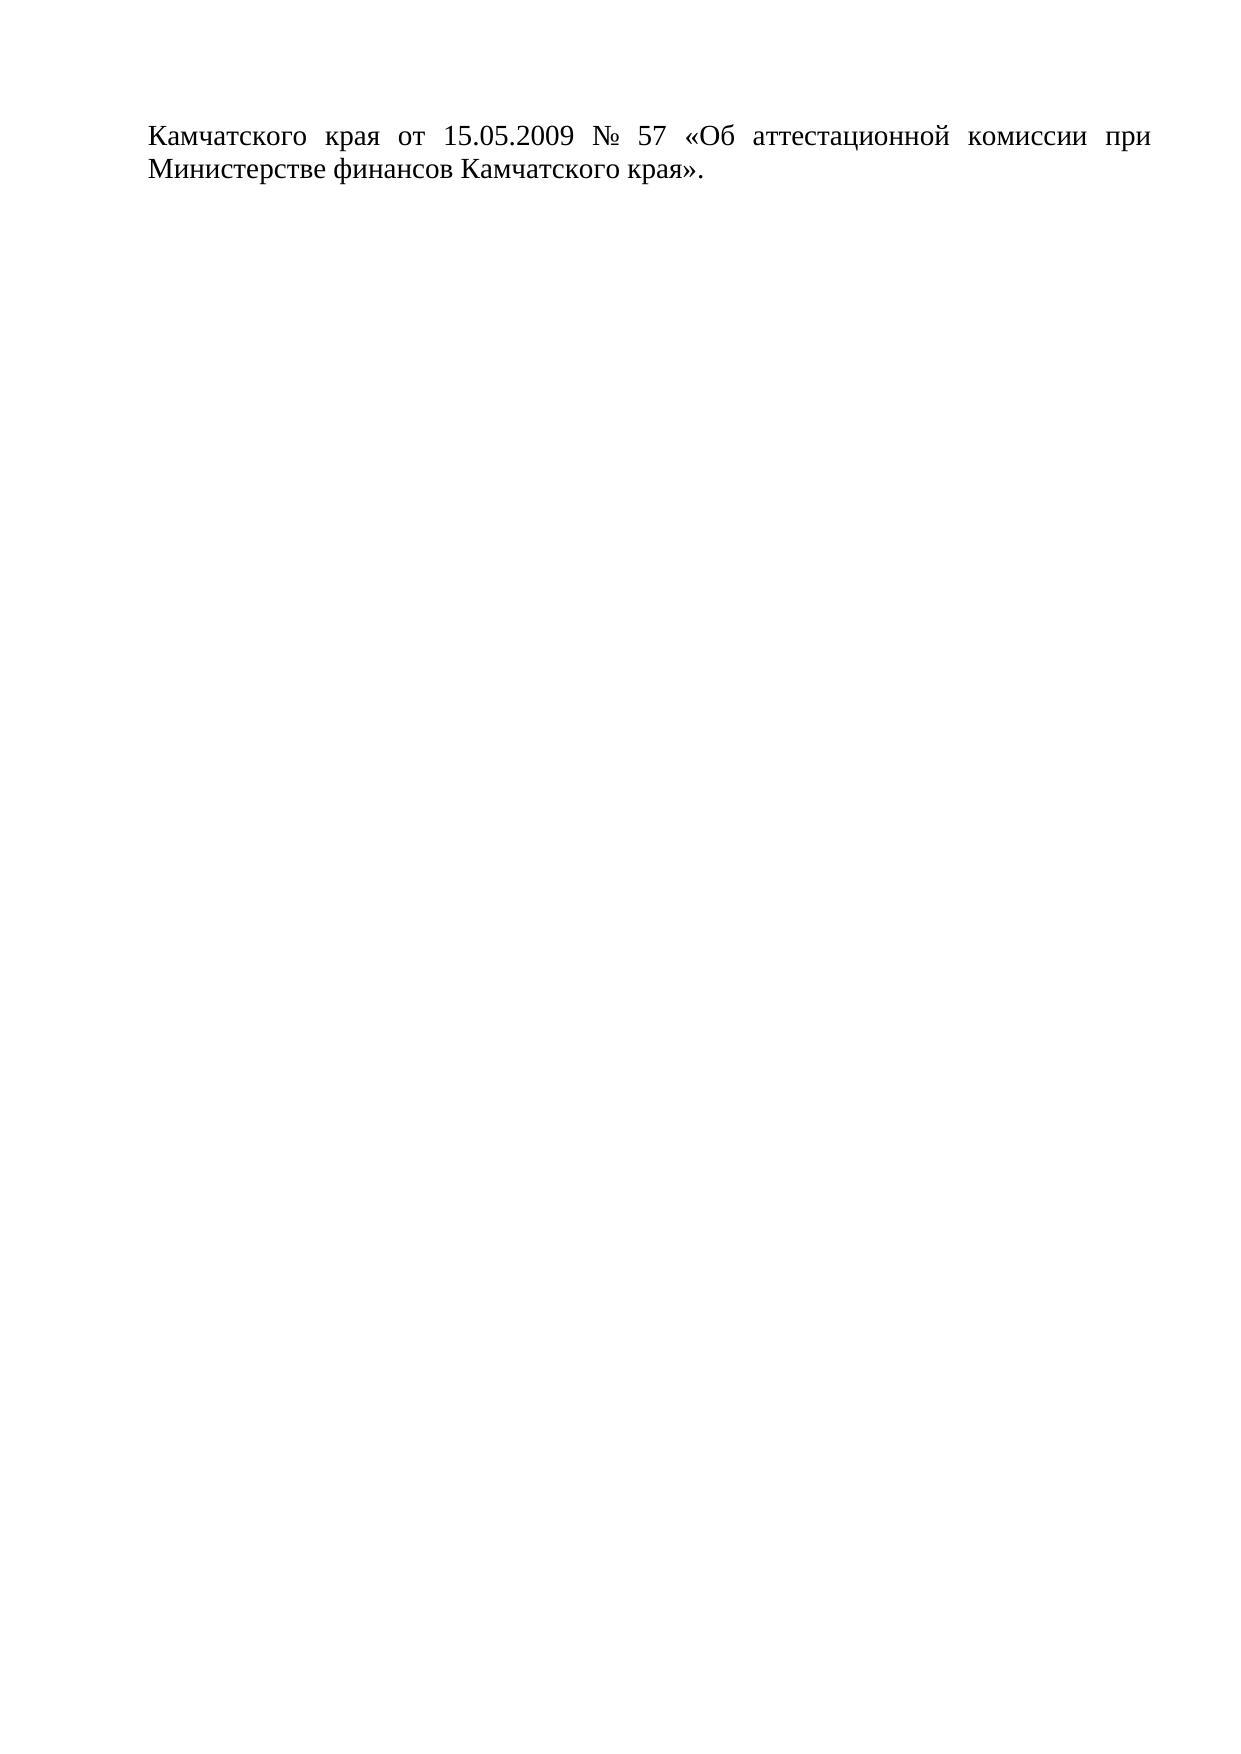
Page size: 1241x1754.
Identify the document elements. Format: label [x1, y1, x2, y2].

text [148, 118, 1152, 185]
